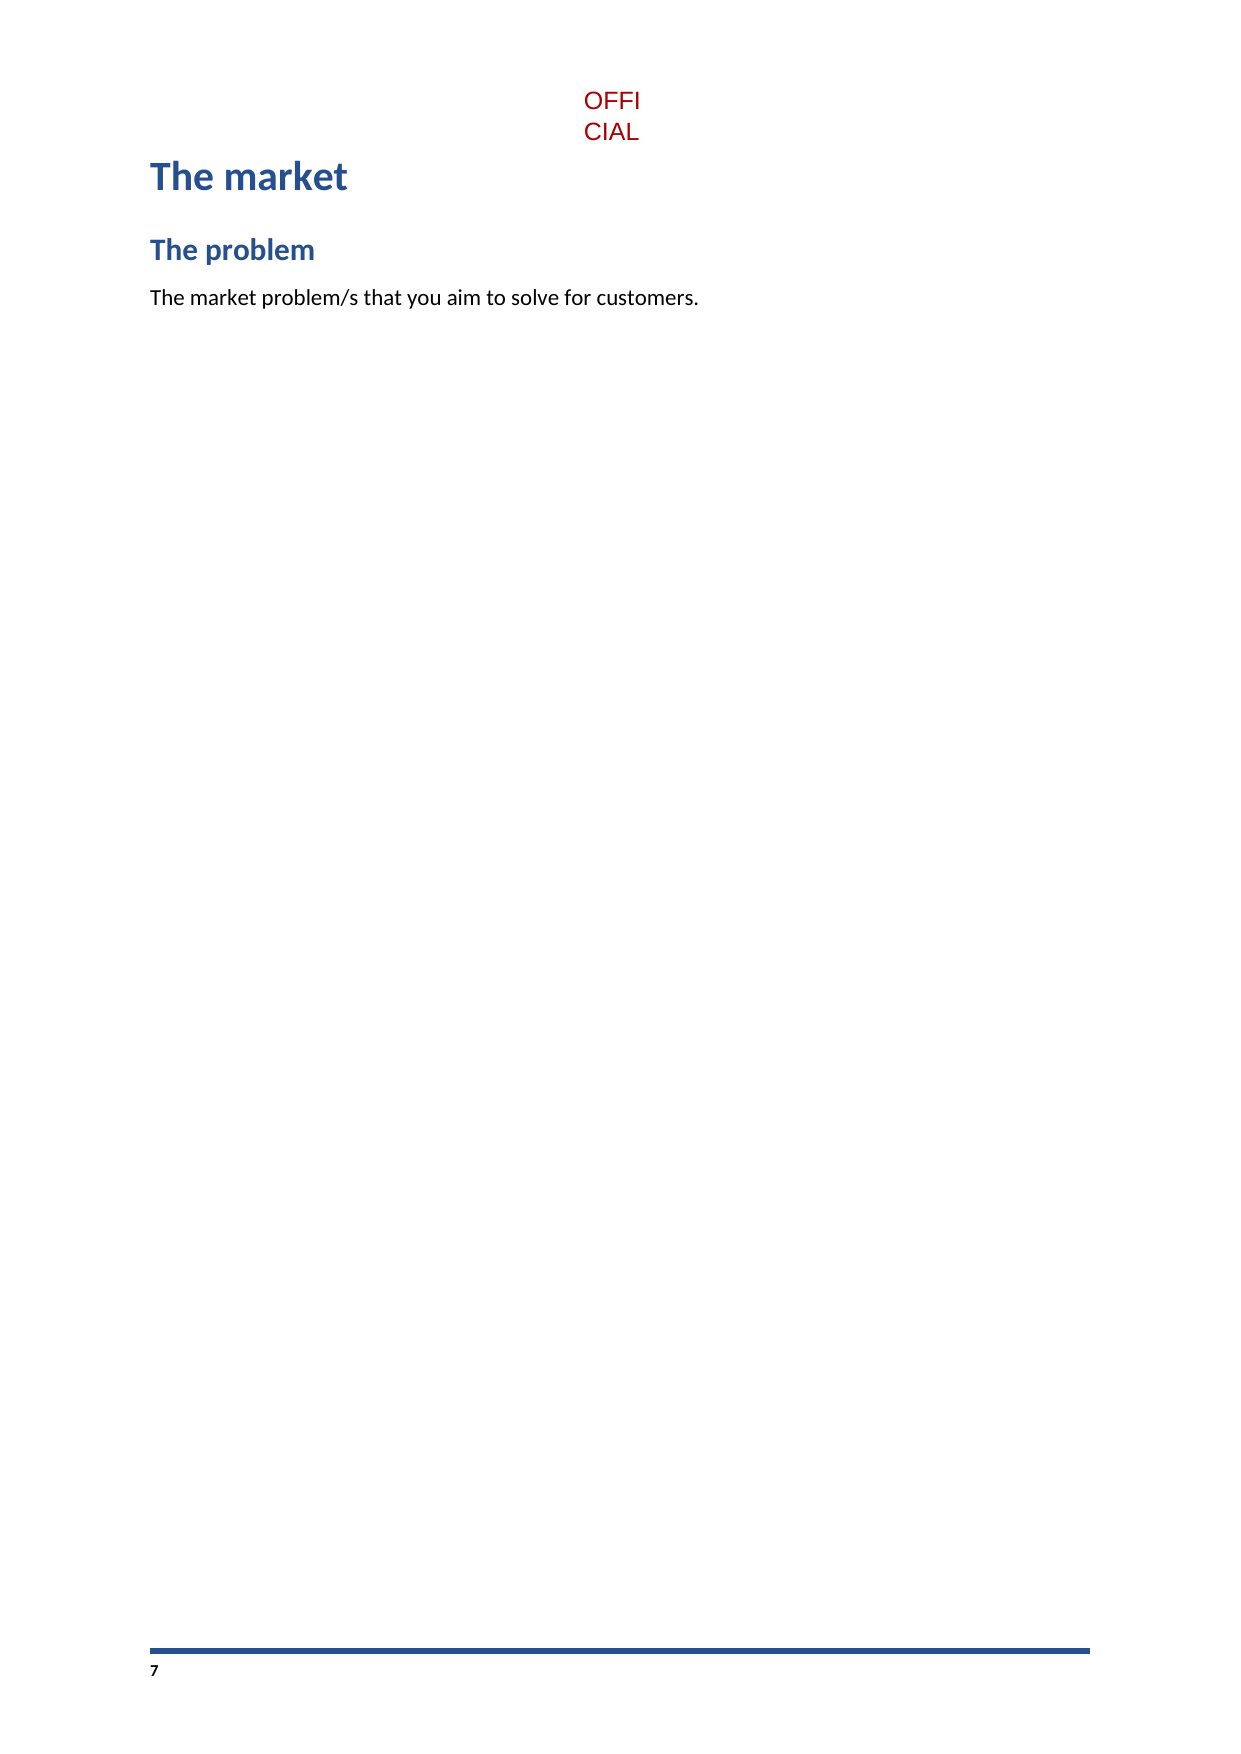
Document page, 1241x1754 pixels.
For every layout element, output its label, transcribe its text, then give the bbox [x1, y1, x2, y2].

text The market problem/s that you aim to solve for customers. [150, 283, 1090, 312]
subtitle The problem [150, 230, 1090, 268]
subtitle The market [150, 150, 1090, 201]
